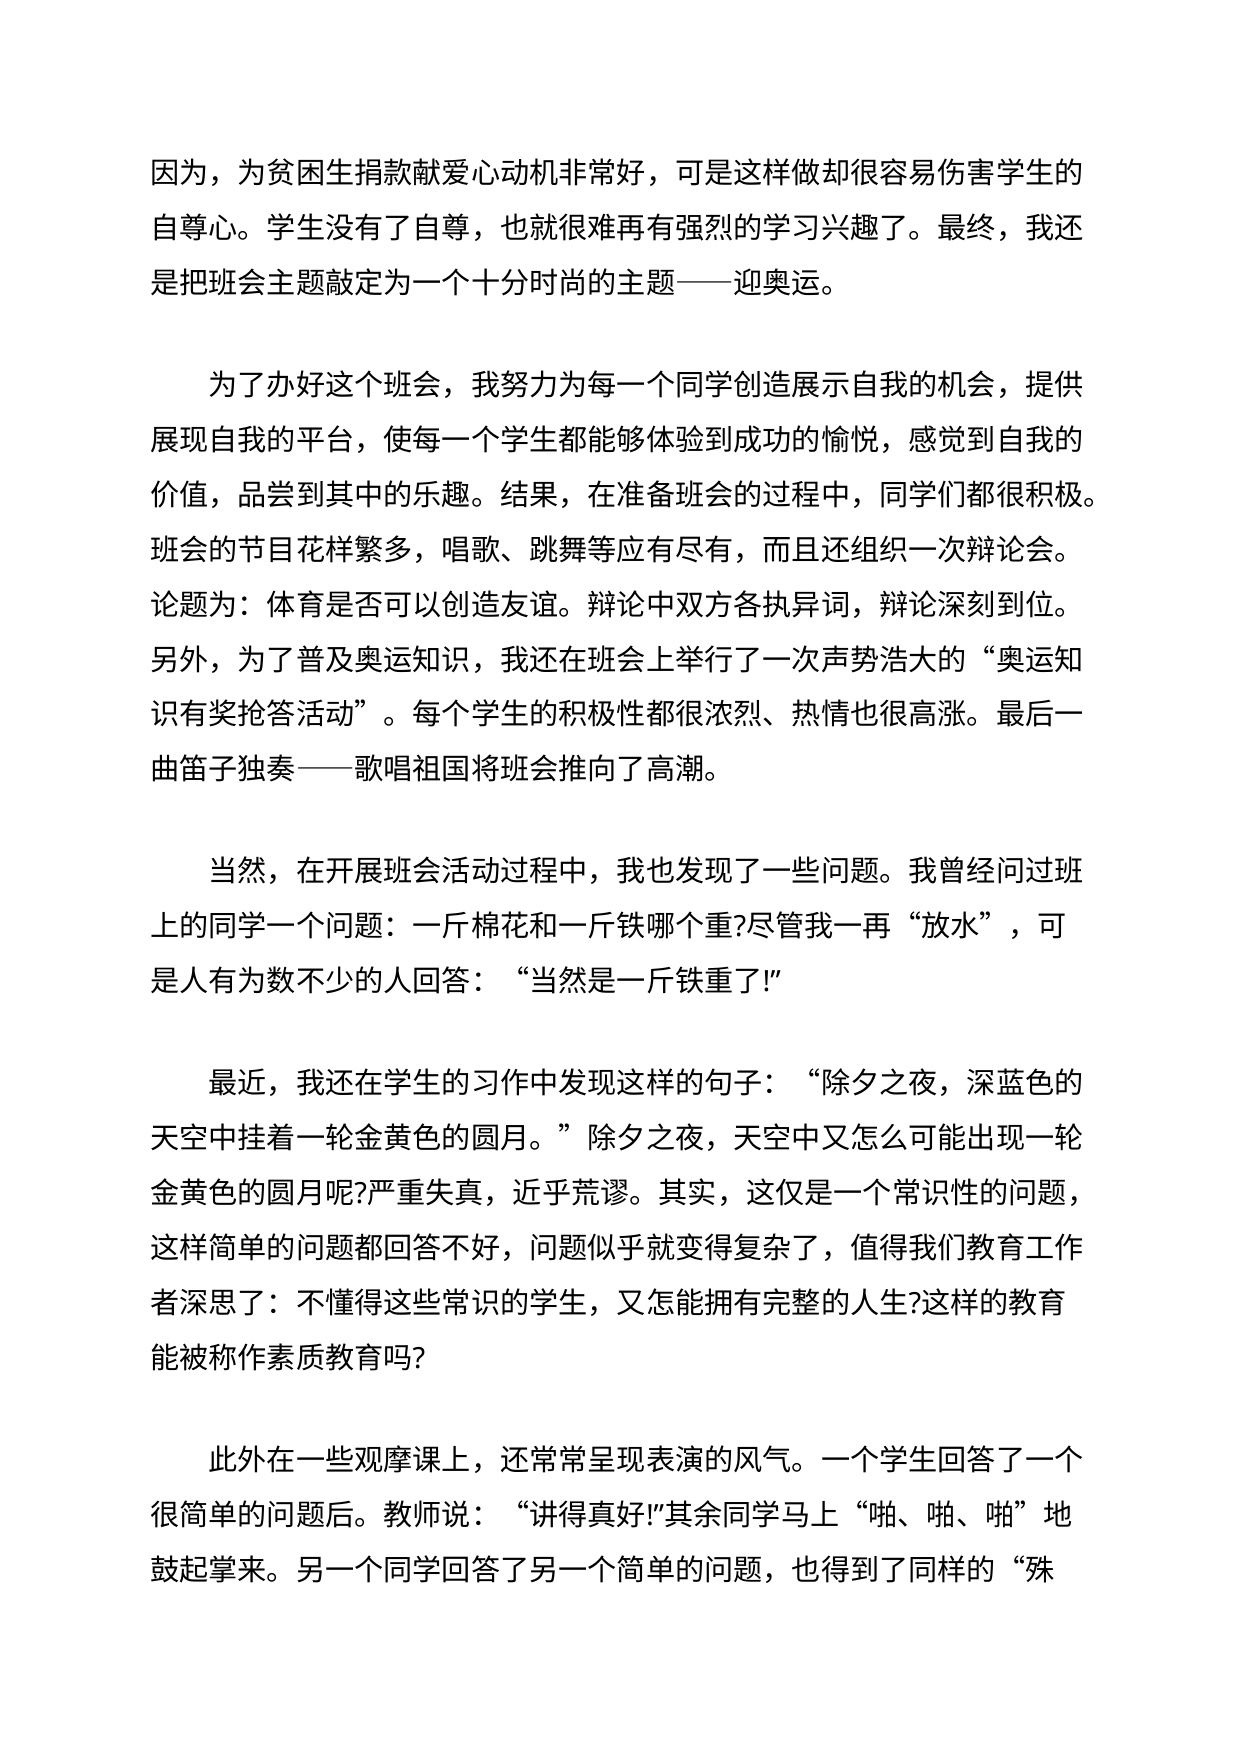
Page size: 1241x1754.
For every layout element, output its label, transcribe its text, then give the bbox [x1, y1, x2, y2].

text 为了办好这个班会，我努力为每一个同学创造展示自我的机会，提供展现自我的平台，使每一个学生都能够体验到成功的愉悦，感觉到自我的价值，品尝到其中的乐趣。结果，在准备班会的过程中，同学们都很积极。班会的节目花样繁多，唱歌、跳舞等应有尽有，而且还组织一次辩论会。论题为：体育是否可以创造友谊。辩论中双方各执异词，辩论深刻到位。另外，为了普及奥运知识，我还在班会上举行了一次声势浩大的“奥运知识有奖抢答活动”。每个学生的积极性都很浓烈、热情也很高涨。最后一曲笛子独奏——歌唱祖国将班会推向了高潮。 [150, 362, 1090, 788]
text 最近，我还在学生的习作中发现这样的句子：“除夕之夜，深蓝色的天空中挂着一轮金黄色的圆月。”除夕之夜，天空中又怎么可能出现一轮金黄色的圆月呢?严重失真，近乎荒谬。其实，这仅是一个常识性的问题，这样简单的问题都回答不好，问题似乎就变得复杂了，值得我们教育工作者深思了：不懂得这些常识的学生，又怎能拥有完整的人生?这样的教育能被称作素质教育吗? [150, 1059, 1090, 1377]
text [150, 150, 1090, 302]
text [150, 1436, 1090, 1588]
text 当然，在开展班会活动过程中，我也发现了一些问题。我曾经问过班上的同学一个问题：一斤棉花和一斤铁哪个重?尽管我一再“放水”，可是人有为数不少的人回答：“当然是一斤铁重了!” [150, 848, 1090, 1000]
